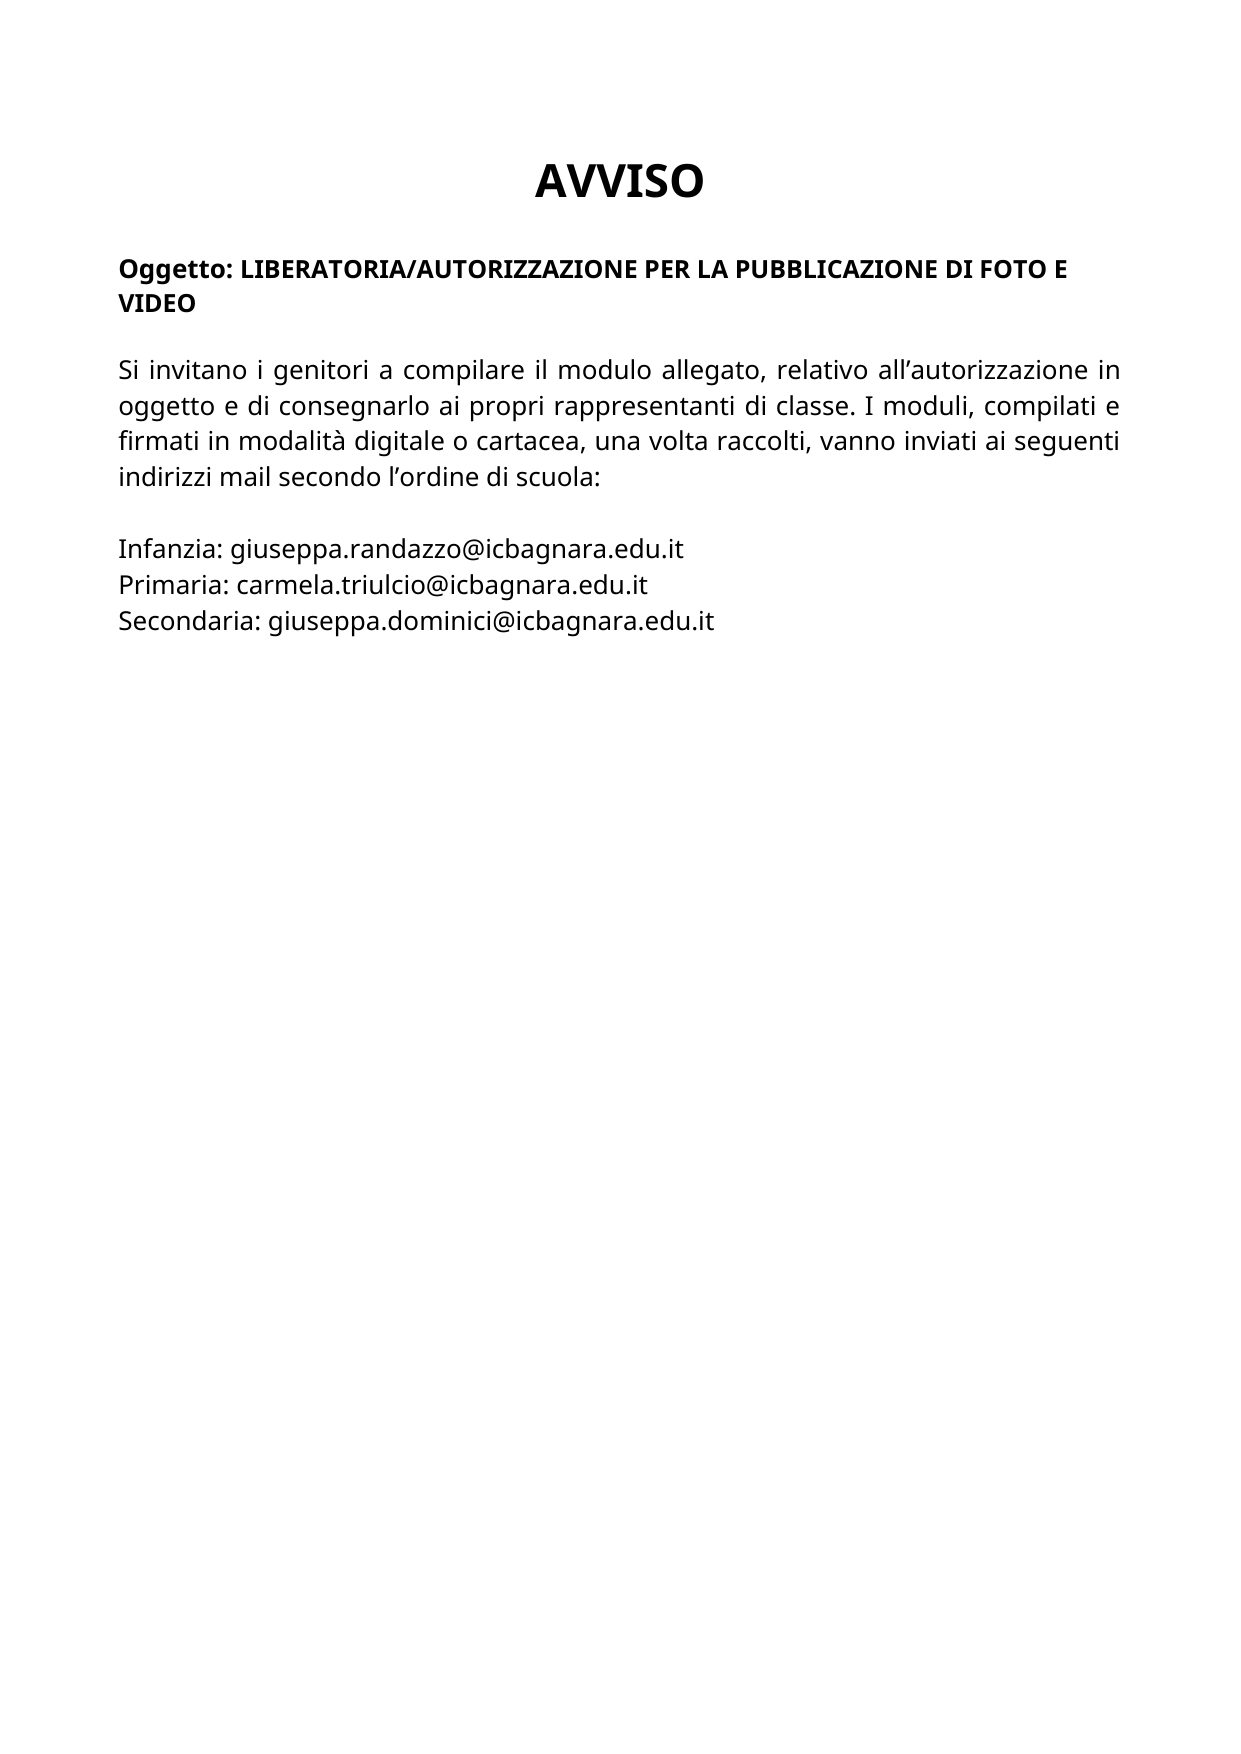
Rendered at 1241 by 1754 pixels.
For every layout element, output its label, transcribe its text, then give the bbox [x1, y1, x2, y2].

text Si invitano i genitori a compilare il modulo allegato, relativo all’autorizzazione in oggetto e di consegnarlo ai propri rappresentanti di classe. I moduli, compilati e firmati in modalità digitale o cartacea, una volta raccolti, vanno inviati ai seguenti indirizzi mail secondo l’ordine di scuola: [118, 352, 1122, 494]
text Infanzia: giuseppa.randazzo@icbagnara.edu.it [118, 530, 1122, 566]
subtitle Oggetto: LIBERATORIA/AUTORIZZAZIONE PER LA PUBBLICAZIONE DI FOTO E VIDEO [118, 250, 1122, 320]
text Secondaria: giuseppa.dominici@icbagnara.edu.it [118, 602, 1122, 638]
text Primaria: carmela.triulcio@icbagnara.edu.it [118, 566, 1122, 602]
text AVVISO [118, 148, 1122, 210]
